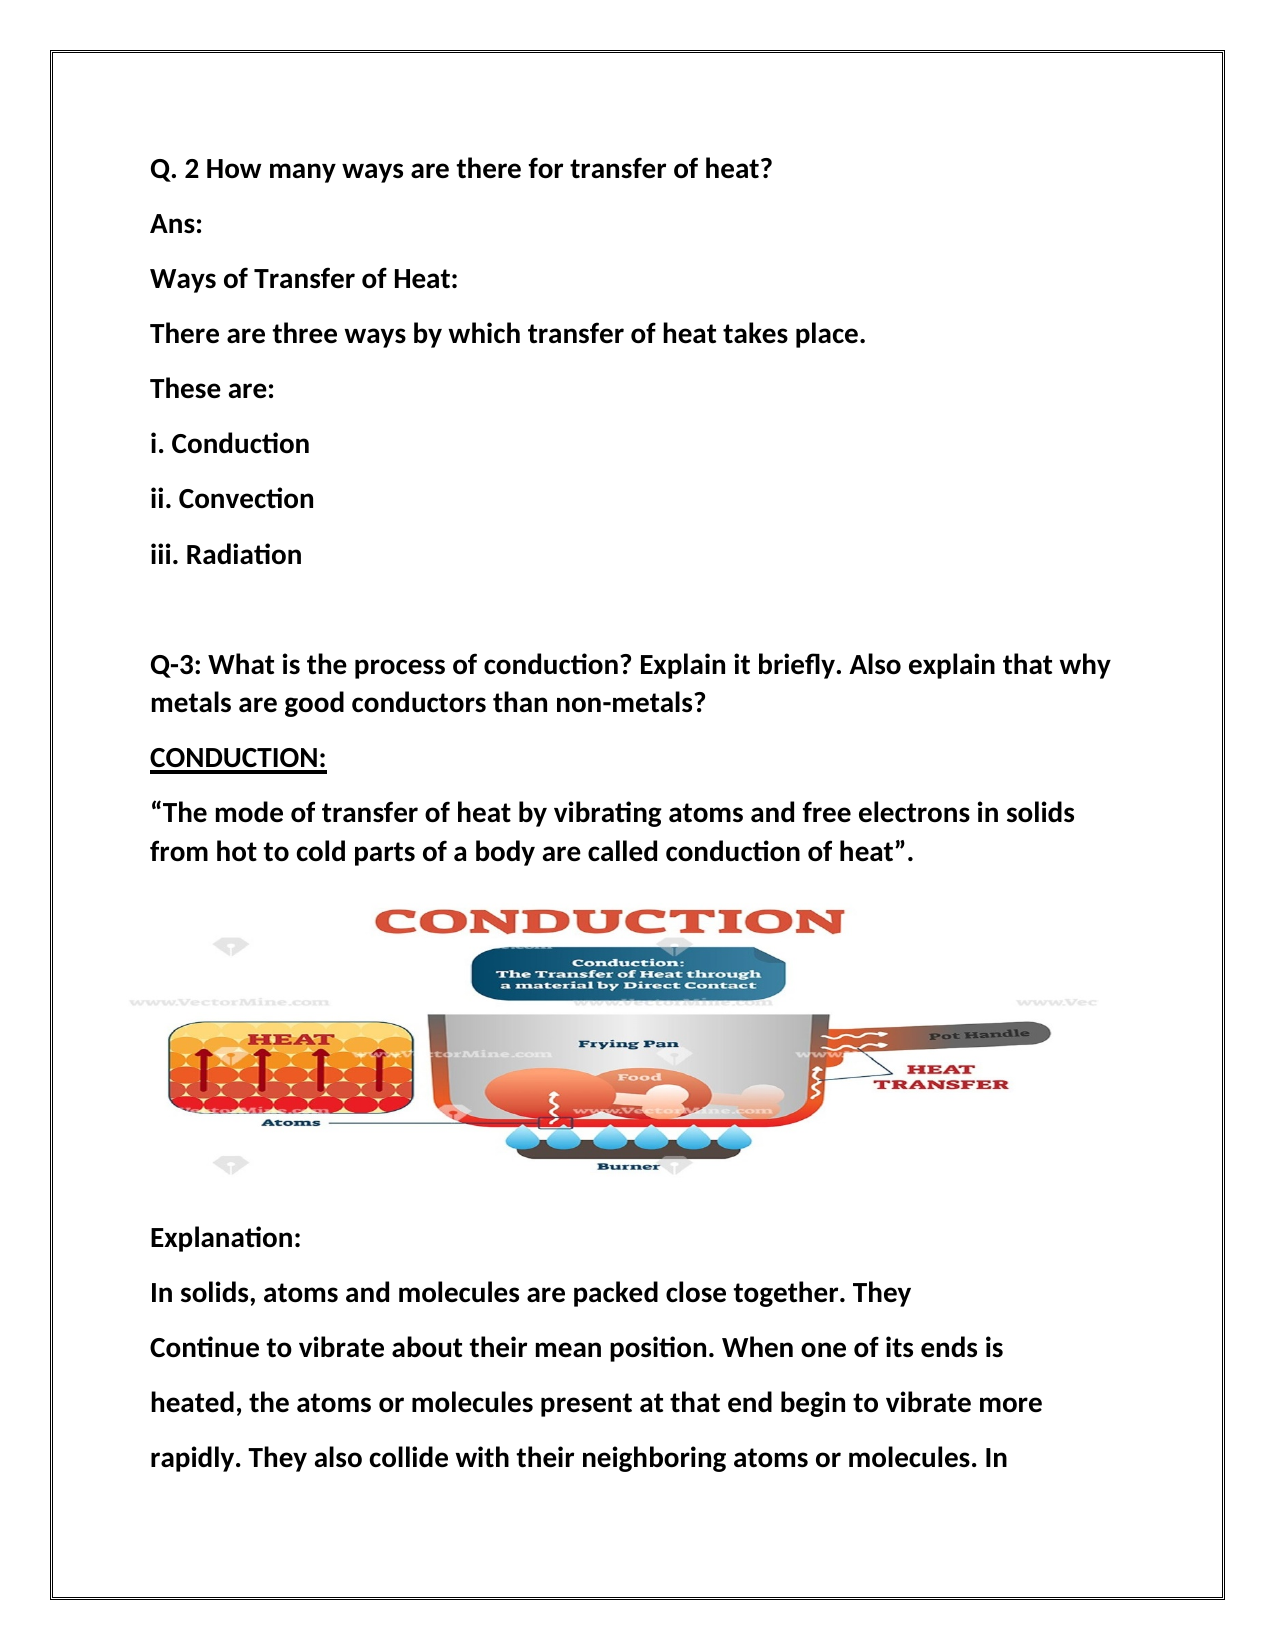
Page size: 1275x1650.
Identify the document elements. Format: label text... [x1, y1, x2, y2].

text In solids, atoms and molecules are packed close together. They [150, 1274, 1125, 1309]
text “The mode of transfer of heat by vibrating atoms and free electrons in solids from hot to cold parts of a body are called conduction of heat”. [150, 794, 1125, 869]
text Q-3: What is the process of conduction? Explain it briefly. Also explain that why metals are good conductors than non-metals? [150, 646, 1125, 720]
text Q. 2 How many ways are there for transfer of heat? [150, 150, 1125, 186]
text i. Conduction [150, 426, 1125, 461]
text ii. Convection [150, 481, 1125, 516]
text These are: [150, 370, 1125, 406]
text Explanation: [150, 1219, 1125, 1254]
text iii. Radiation [150, 536, 1125, 571]
text Ans: [150, 205, 1125, 241]
text Ways of Transfer of Heat: [150, 260, 1125, 296]
picture [120, 892, 1099, 1185]
text CONDUCTION: [150, 739, 1125, 775]
text rapidly. They also collide with their neighboring atoms or molecules. In [150, 1439, 1125, 1475]
text There are three ways by which transfer of heat takes place. [150, 315, 1125, 351]
text heated, the atoms or molecules present at that end begin to vibrate more [150, 1384, 1125, 1420]
text Continue to vibrate about their mean position. When one of its ends is [150, 1329, 1125, 1364]
